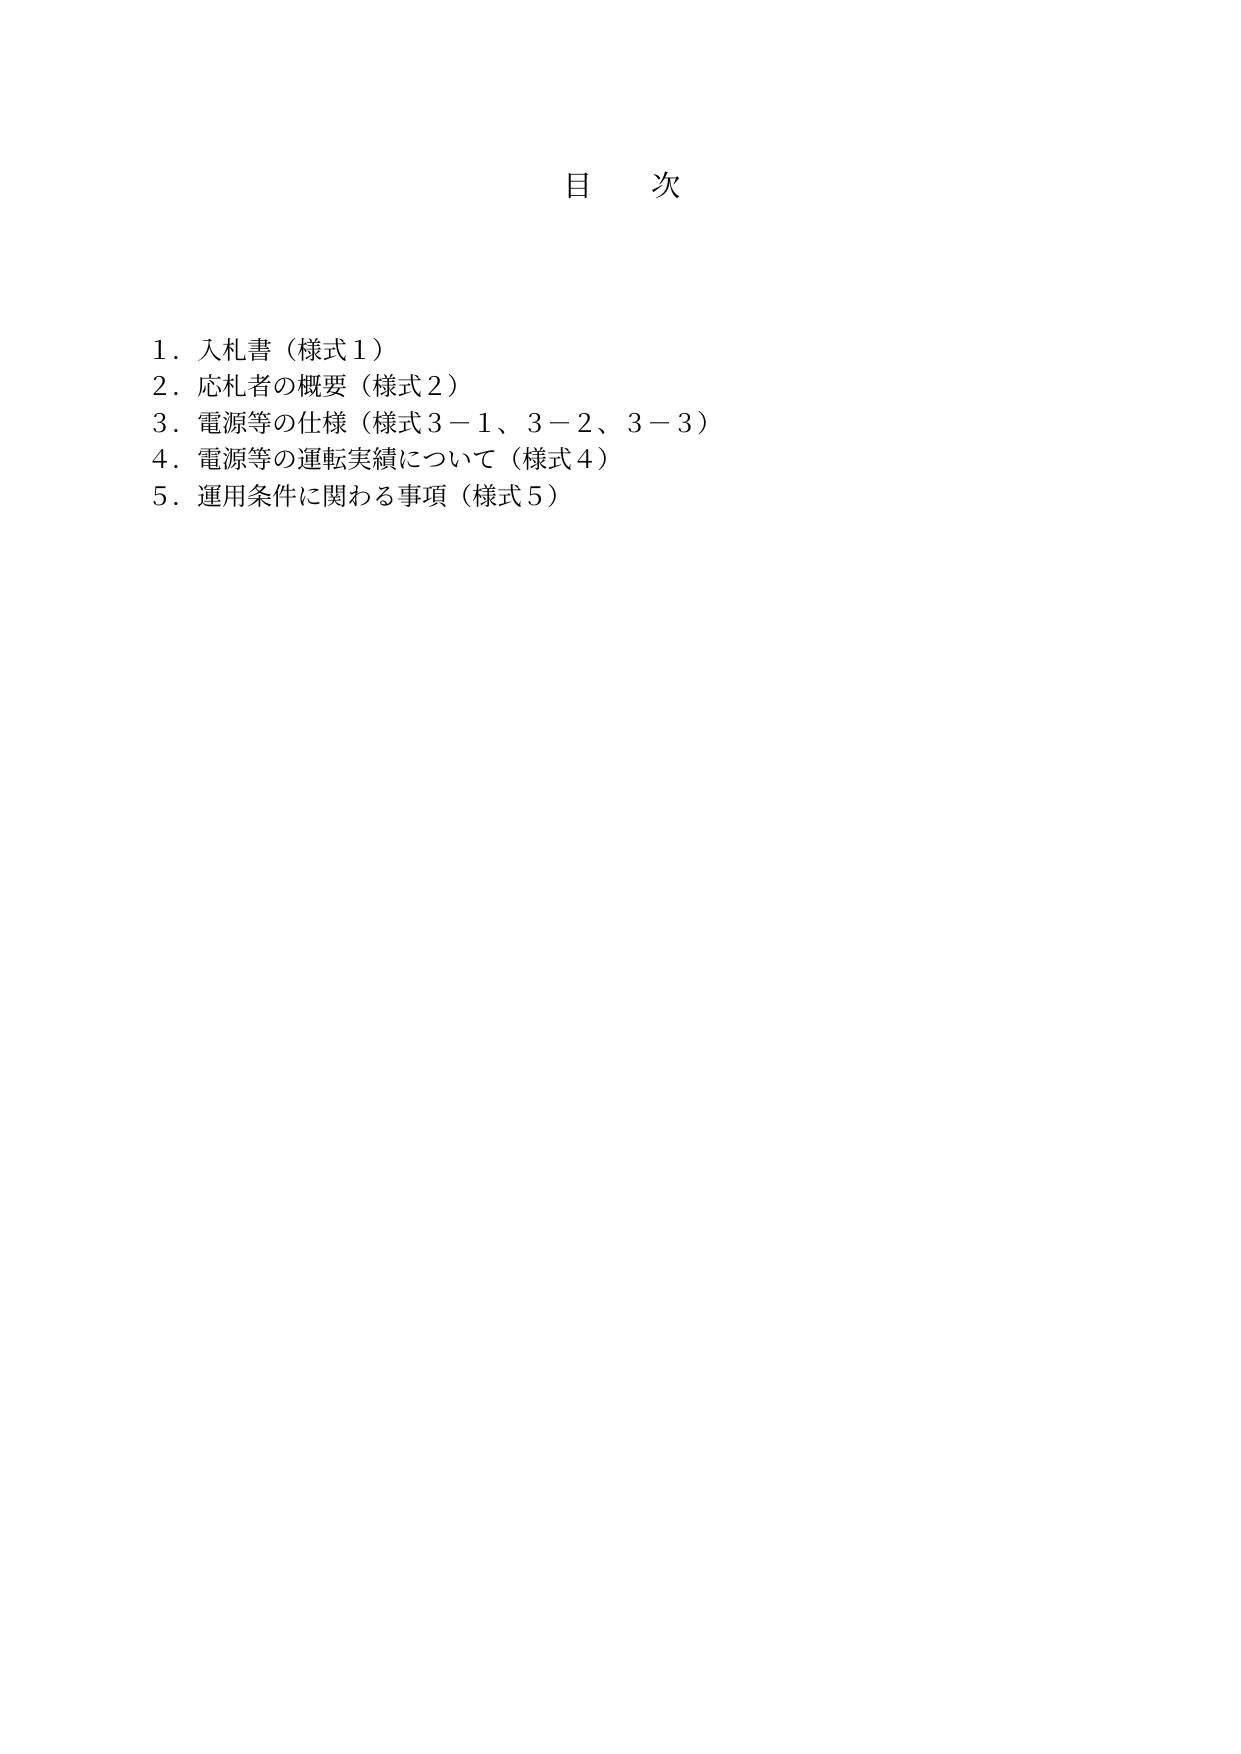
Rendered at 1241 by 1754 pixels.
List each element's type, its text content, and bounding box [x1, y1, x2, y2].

text １．入札書（様式１） [148, 330, 1092, 367]
text ３．電源等の仕様（様式３－１、３－２、３－３） [148, 403, 1092, 439]
text ４．電源等の運転実績について（様式４） [148, 439, 1092, 476]
text ５．運用条件に関わる事項（様式５） [148, 476, 1092, 512]
text 目 次 [148, 148, 1092, 221]
text ２．応札者の概要（様式２） [148, 367, 1092, 403]
